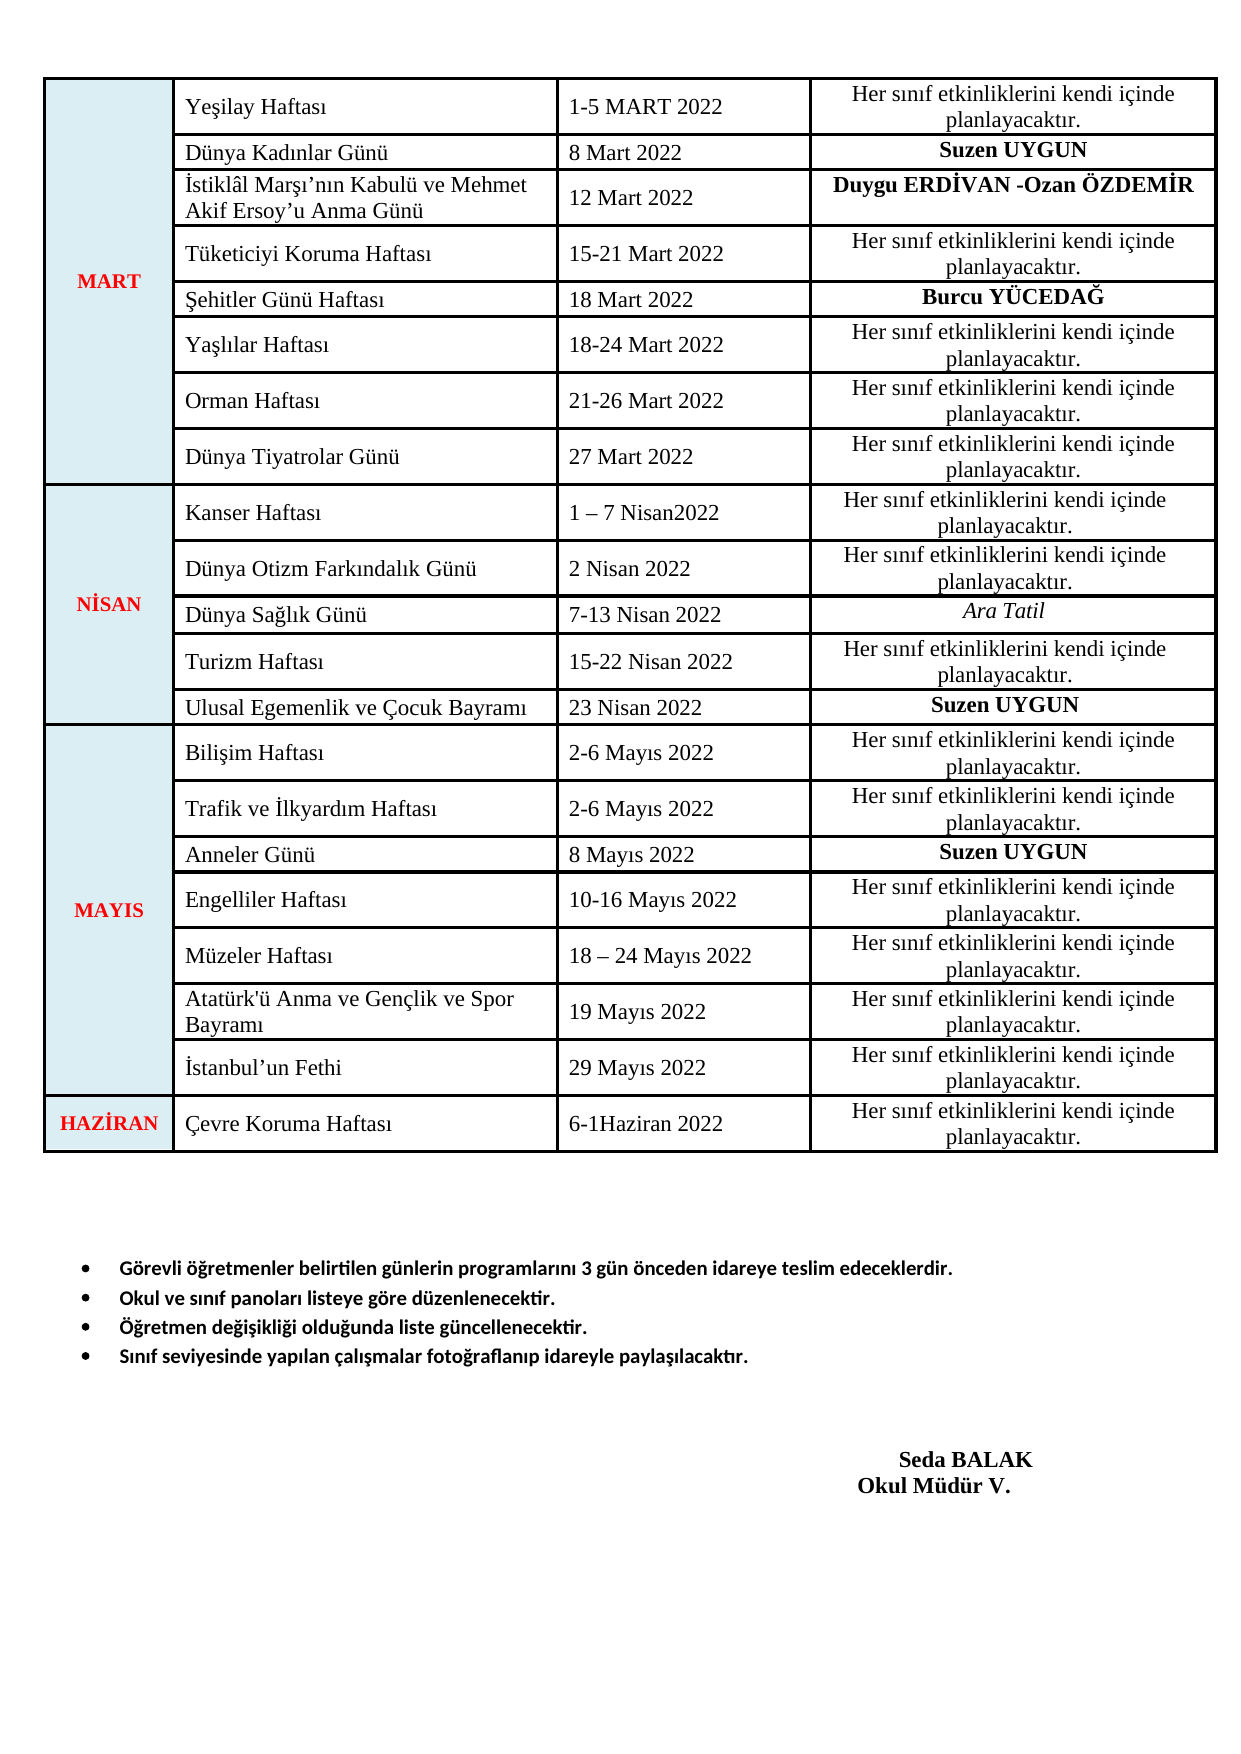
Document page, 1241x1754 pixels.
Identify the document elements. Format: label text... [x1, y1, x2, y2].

table_cell Her sınıf etkinliklerini kendi içinde planlayacaktır. [812, 782, 1214, 835]
text Okul Müdür V. [44, 1472, 1165, 1499]
table_cell Tüketiciyi Koruma Haftası [175, 227, 556, 280]
table_cell Turizm Haftası [175, 635, 556, 688]
table_cell 21-26 Mart 2022 [559, 374, 809, 427]
table_cell 15-21 Mart 2022 [559, 227, 809, 280]
table_cell Her sınıf etkinliklerini kendi içinde planlayacaktır. [812, 80, 1214, 133]
table_cell Her sınıf etkinliklerini kendi içinde planlayacaktır. [812, 635, 1214, 688]
table_cell Ara Tatil [812, 598, 1214, 632]
table_cell Yeşilay Haftası [175, 80, 556, 133]
table_cell 18-24 Mart 2022 [559, 318, 809, 371]
table_cell 18 – 24 Mayıs 2022 [559, 929, 809, 982]
table_cell 19 Mayıs 2022 [559, 985, 809, 1038]
list Görevli öğretmenler belirtilen günlerin programlarını 3 gün önceden idareye teslim edeceklerdir. [82, 1256, 1165, 1281]
table_cell Kanser Haftası [175, 486, 556, 538]
table_cell Orman Haftası [175, 374, 556, 427]
table_cell Bilişim Haftası [175, 726, 556, 779]
table_cell Her sınıf etkinliklerini kendi içinde planlayacaktır. [812, 929, 1214, 982]
table_cell 23 Nisan 2022 [559, 691, 809, 723]
table_cell 12 Mart 2022 [559, 171, 809, 224]
list Öğretmen değişikliği olduğunda liste güncellenecektir. [82, 1314, 1165, 1339]
table_cell 2 Nisan 2022 [559, 542, 809, 594]
table_cell 15-22 Nisan 2022 [559, 635, 809, 688]
table_cell Ulusal Egemenlik ve Çocuk Bayramı [175, 691, 556, 723]
table_cell 8 Mart 2022 [559, 136, 809, 168]
table_cell Dünya Kadınlar Günü [175, 136, 556, 168]
table_cell Atatürk'ü Anma ve Gençlik ve Spor Bayramı [175, 985, 556, 1038]
table_cell Her sınıf etkinliklerini kendi içinde planlayacaktır. [812, 430, 1214, 483]
table_cell 2-6 Mayıs 2022 [559, 726, 809, 779]
table_cell Çevre Koruma Haftası [175, 1097, 556, 1149]
table_cell Şehitler Günü Haftası [175, 283, 556, 315]
table_cell Müzeler Haftası [175, 929, 556, 982]
table_cell MAYIS [46, 726, 172, 1094]
table_cell 1-5 MART 2022 [559, 80, 809, 133]
table_cell Her sınıf etkinliklerini kendi içinde planlayacaktır. [812, 985, 1214, 1038]
table_cell Dünya Sağlık Günü [175, 598, 556, 632]
table_cell Her sınıf etkinliklerini kendi içinde planlayacaktır. [812, 227, 1214, 280]
table_cell 29 Mayıs 2022 [559, 1041, 809, 1094]
table_cell HAZİRAN [46, 1097, 172, 1149]
table_cell Her sınıf etkinliklerini kendi içinde planlayacaktır. [812, 486, 1214, 538]
table_cell Her sınıf etkinliklerini kendi içinde planlayacaktır. [812, 542, 1214, 594]
table_cell Anneler Günü [175, 838, 556, 870]
table_cell 8 Mayıs 2022 [559, 838, 809, 870]
table_cell 18 Mart 2022 [559, 283, 809, 315]
table_cell Suzen UYGUN [812, 136, 1214, 168]
text Seda BALAK [44, 1446, 1165, 1472]
table_cell Her sınıf etkinliklerini kendi içinde planlayacaktır. [812, 1097, 1214, 1149]
table_cell 1 – 7 Nisan2022 [559, 486, 809, 538]
table_cell MART [46, 80, 172, 483]
table_cell Suzen UYGUN [812, 691, 1214, 723]
table_cell Dünya Otizm Farkındalık Günü [175, 542, 556, 594]
table_cell Trafik ve İlkyardım Haftası [175, 782, 556, 835]
table_cell Her sınıf etkinliklerini kendi içinde planlayacaktır. [812, 726, 1214, 779]
table_cell Burcu YÜCEDAĞ [812, 283, 1214, 315]
table_cell 6-1Haziran 2022 [559, 1097, 809, 1149]
table_cell Dünya Tiyatrolar Günü [175, 430, 556, 483]
table_cell Her sınıf etkinliklerini kendi içinde planlayacaktır. [812, 1041, 1214, 1094]
table_cell 27 Mart 2022 [559, 430, 809, 483]
table_cell Her sınıf etkinliklerini kendi içinde planlayacaktır. [812, 374, 1214, 427]
table_cell Duygu ERDİVAN -Ozan ÖZDEMİR [812, 171, 1214, 224]
table_cell İstanbul’un Fethi [175, 1041, 556, 1094]
table_cell Her sınıf etkinliklerini kendi içinde planlayacaktır. [812, 874, 1214, 926]
table_cell 7-13 Nisan 2022 [559, 598, 809, 632]
table_cell İstiklâl Marşı’nın Kabulü ve Mehmet Akif Ersoy’u Anma Günü [175, 171, 556, 224]
table_cell Yaşlılar Haftası [175, 318, 556, 371]
table_cell Her sınıf etkinliklerini kendi içinde planlayacaktır. [812, 318, 1214, 371]
list Okul ve sınıf panoları listeye göre düzenlenecektir. [82, 1285, 1165, 1310]
table_cell Engelliler Haftası [175, 874, 556, 926]
table_cell Suzen UYGUN [812, 838, 1214, 870]
table_cell NİSAN [46, 486, 172, 723]
table_cell 10-16 Mayıs 2022 [559, 874, 809, 926]
list Sınıf seviyesinde yapılan çalışmalar fotoğraflanıp idareyle paylaşılacaktır. [82, 1343, 1165, 1368]
table_cell 2-6 Mayıs 2022 [559, 782, 809, 835]
